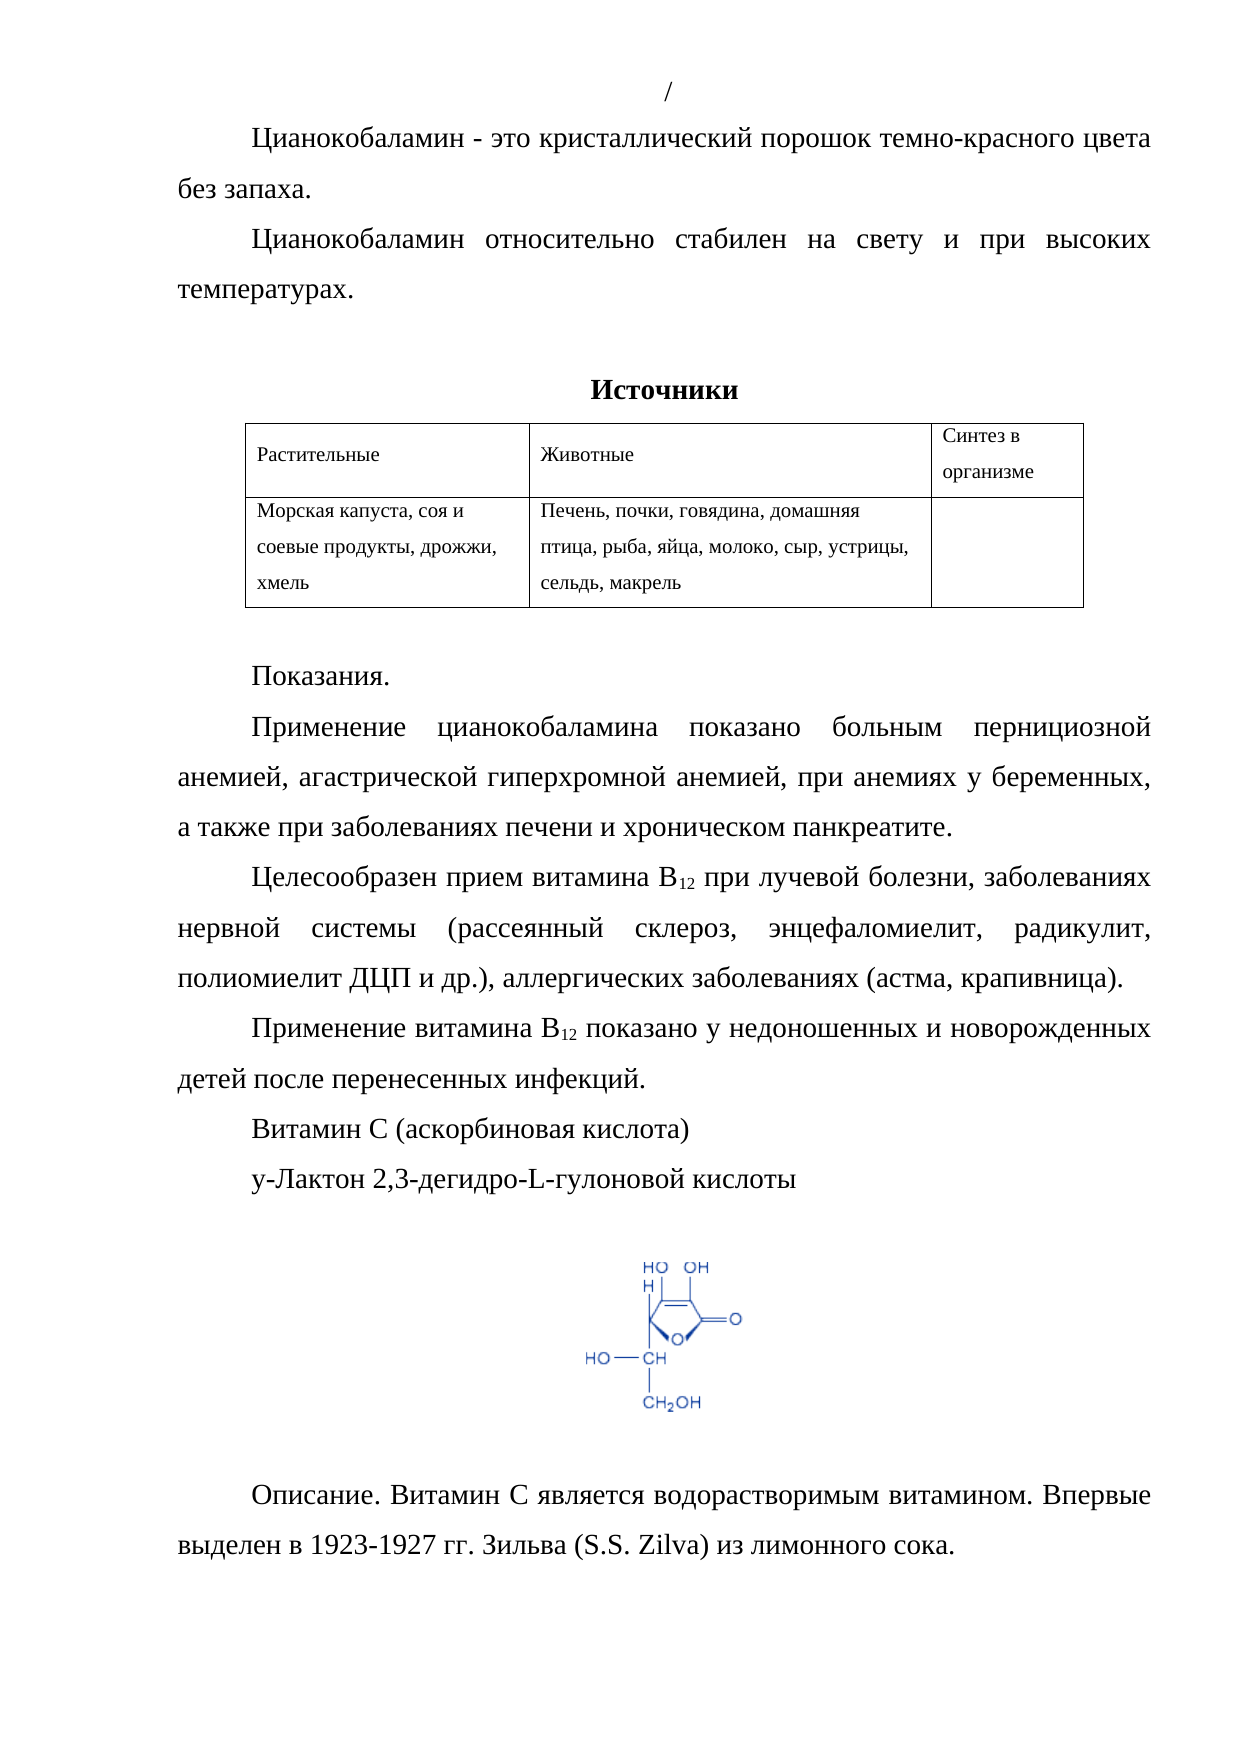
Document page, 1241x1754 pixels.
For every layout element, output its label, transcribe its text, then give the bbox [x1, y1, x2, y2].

text Применение витамина B12 показано у недоношенных и новорожденных детей после перенесенных инфекций. [177, 1011, 1152, 1094]
subtitle Описание. Витамин С является водорастворимым витамином. Впервые выделен в 1923-1927 гг. Зильва (S.S. Zilva) из лимонного сока. [177, 1477, 1152, 1561]
table_cell Морская капуста, соя и соевые продукты, дрожжи, хмель [246, 498, 529, 607]
table_cell Печень, почки, говядина, домашняя птица, рыба, яйца, молоко, сыр, устрицы, сельдь, макрель [530, 498, 931, 607]
table_header Растительные [246, 424, 529, 497]
subtitle Витамин C (аскорбиновая кислота) [177, 1111, 1152, 1145]
table_cell [932, 498, 1083, 607]
text у-Лактон 2,3-дегидро-L-гулоновой кислоты [177, 1161, 1152, 1195]
subtitle Показания. [177, 658, 1152, 692]
text Целесообразен прием витамина B12 при лучевой болезни, заболеваниях нервной системы (рассеянный склероз, энцефаломиелит, радикулит, полиомиелит ДЦП и др.), аллергических заболеваниях (астма, крапивница). [177, 859, 1152, 994]
text Цианокобаламин относительно стабилен на свету и при высоких температурах. [177, 221, 1152, 305]
subtitle Источники [177, 372, 1152, 406]
text Цианокобаламин - это кристаллический порошок темно-красного цвета без запаха. [177, 121, 1152, 204]
table_header Синтез в организме [932, 424, 1083, 497]
picture [586, 1262, 743, 1412]
text Применение цианокобаламина показано больным пернициозной анемией, агастрической гиперхромной анемией, при анемиях у беременных, а также при заболеваниях печени и хроническом панкреатите. [177, 709, 1152, 843]
table_header Животные [530, 424, 931, 497]
